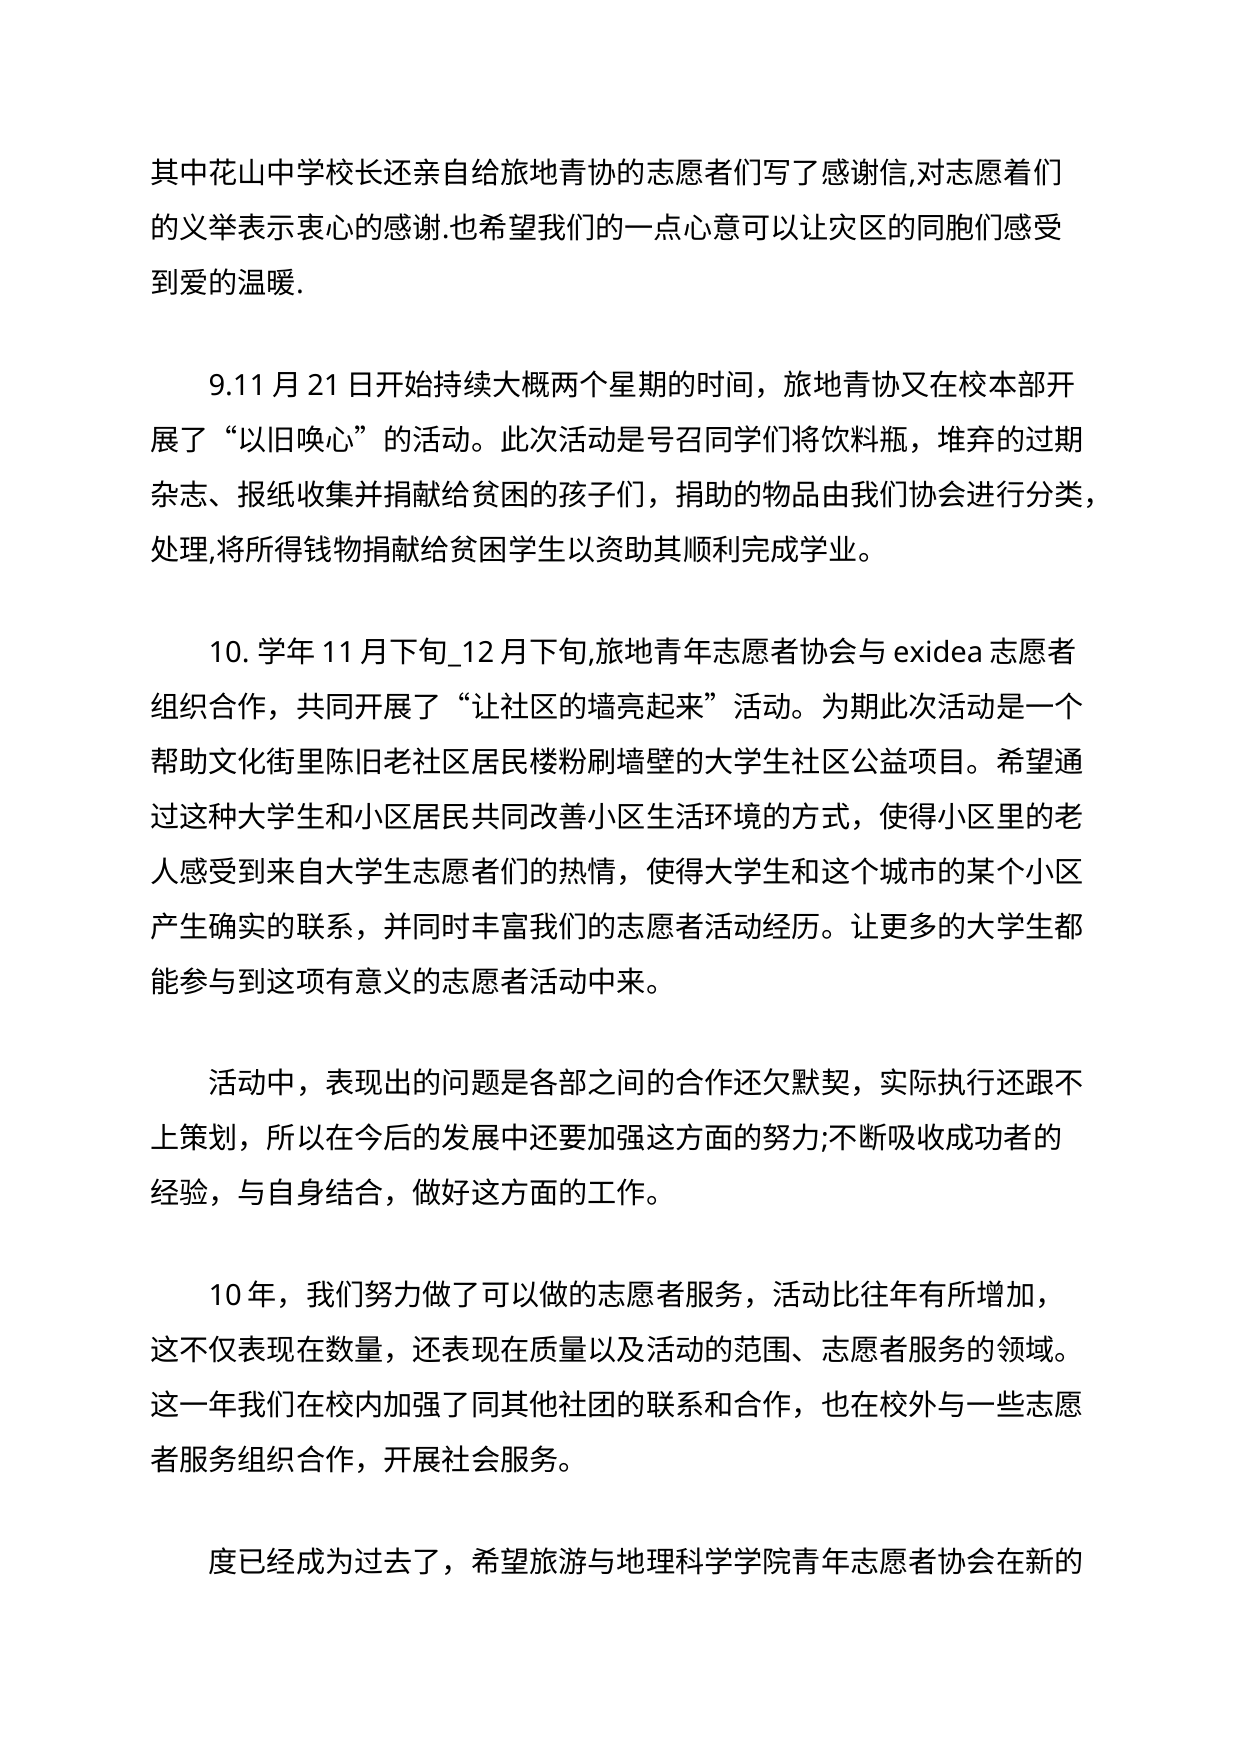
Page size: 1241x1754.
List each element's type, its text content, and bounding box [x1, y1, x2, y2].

text 10. 学年11月下旬_12月下旬,旅地青年志愿者协会与exidea志愿者组织合作，共同开展了“让社区的墙亮起来”活动。为期此次活动是一个帮助文化街里陈旧老社区居民楼粉刷墙壁的大学生社区公益项目。希望通过这种大学生和小区居民共同改善小区生活环境的方式，使得小区里的老人感受到来自大学生志愿者们的热情，使得大学生和这个城市的某个小区产生确实的联系，并同时丰富我们的志愿者活动经历。让更多的大学生都能参与到这项有意义的志愿者活动中来。 [150, 629, 1090, 1001]
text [150, 1538, 1090, 1581]
text 9.11月21日开始持续大概两个星期的时间，旅地青协又在校本部开展了“以旧唤心”的活动。此次活动是号召同学们将饮料瓶，堆弃的过期杂志、报纸收集并捐献给贫困的孩子们，捐助的物品由我们协会进行分类，处理,将所得钱物捐献给贫困学生以资助其顺利完成学业。 [150, 362, 1090, 569]
text 10年，我们努力做了可以做的志愿者服务，活动比往年有所增加，这不仅表现在数量，还表现在质量以及活动的范围、志愿者服务的领域。这一年我们在校内加强了同其他社团的联系和合作，也在校外与一些志愿者服务组织合作，开展社会服务。 [150, 1272, 1090, 1479]
text 活动中，表现出的问题是各部之间的合作还欠默契，实际执行还跟不上策划，所以在今后的发展中还要加强这方面的努力;不断吸收成功者的经验，与自身结合，做好这方面的工作。 [150, 1060, 1090, 1212]
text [150, 150, 1090, 302]
